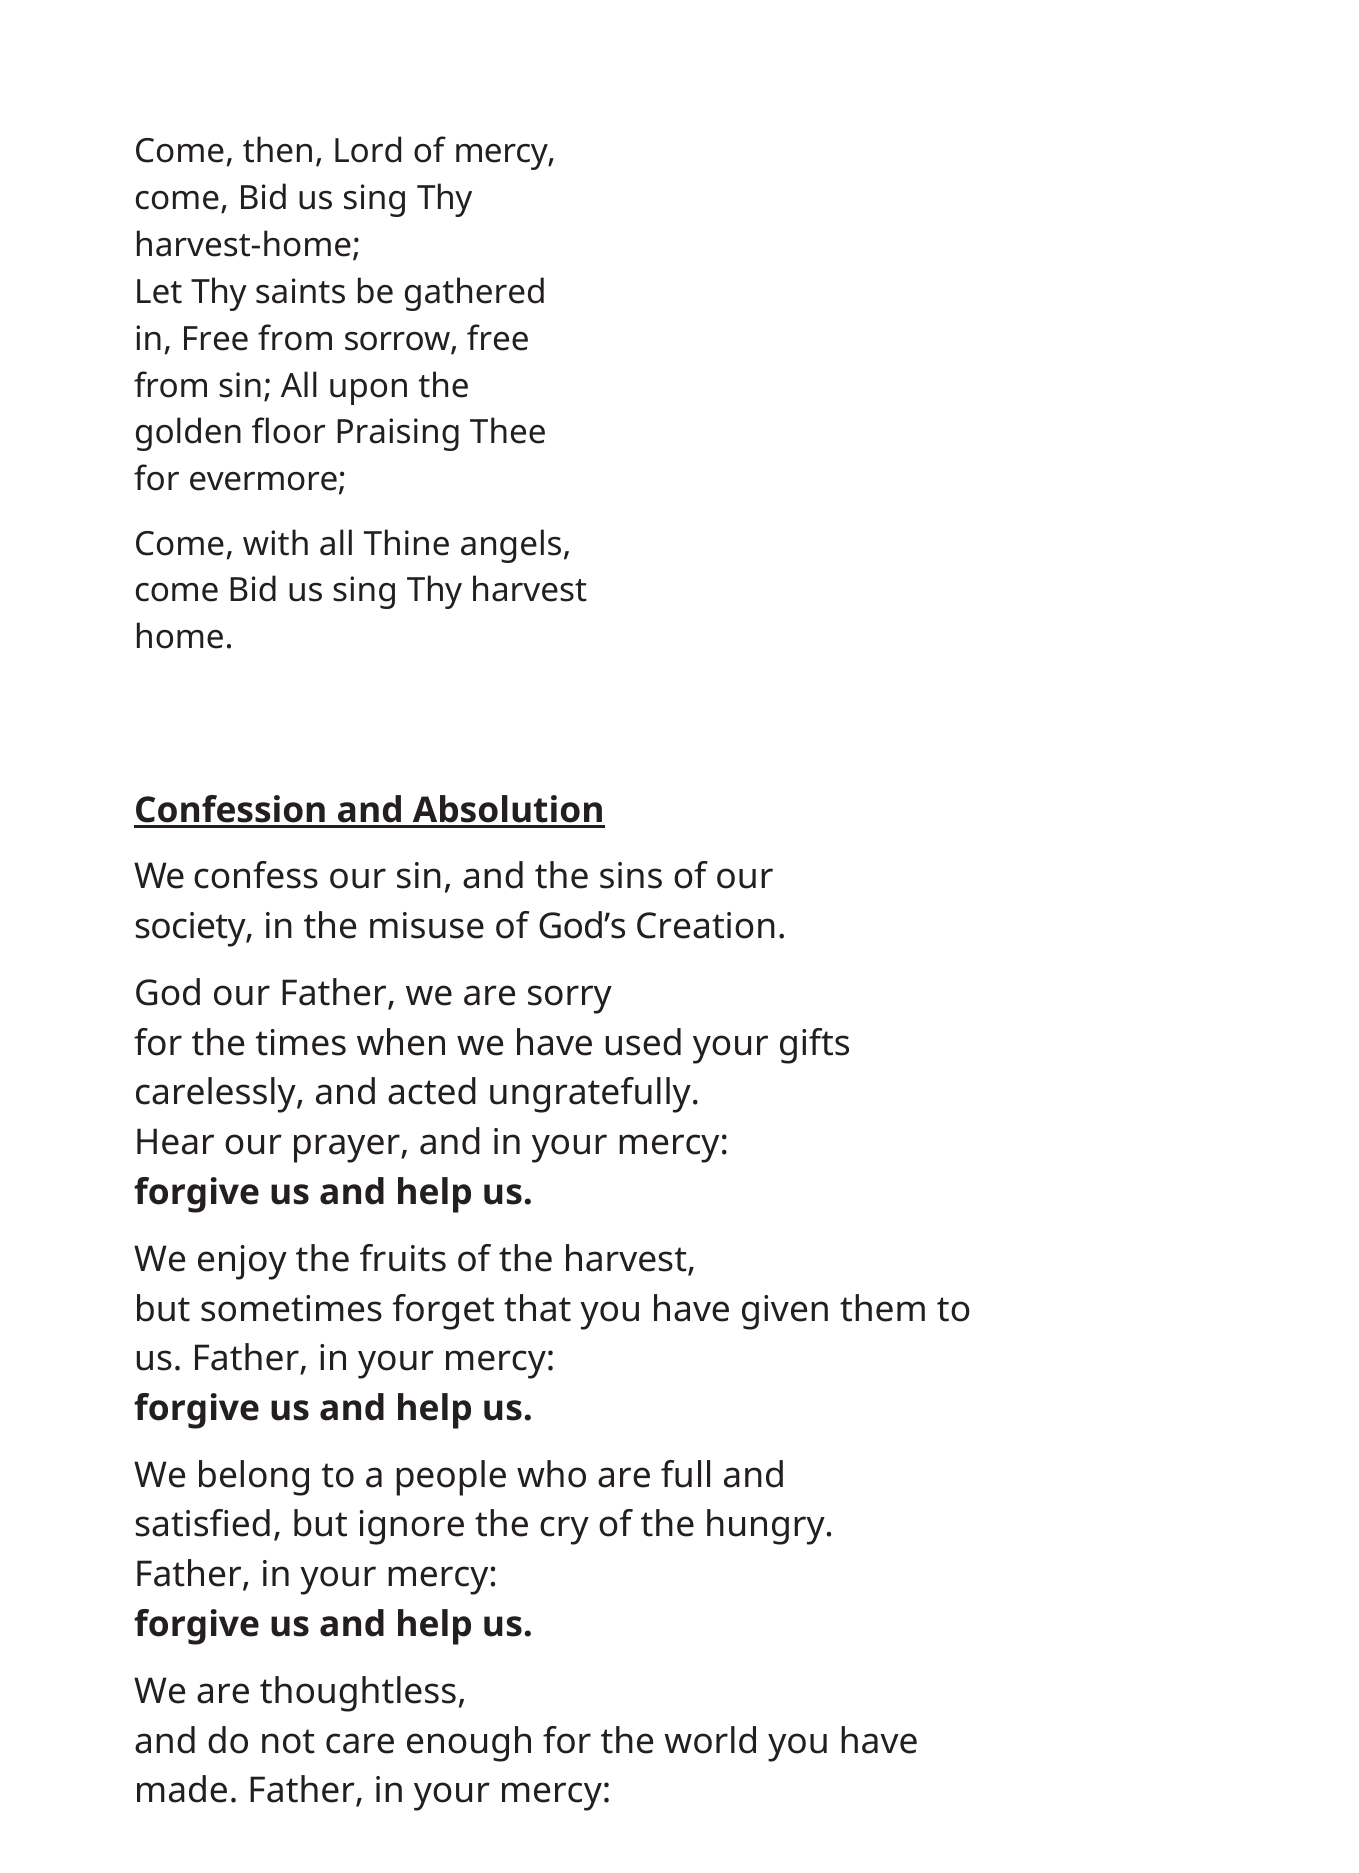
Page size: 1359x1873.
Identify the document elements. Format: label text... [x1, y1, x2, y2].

text We are thoughtless, [134, 1665, 1235, 1713]
text God our Father, we are sorry [134, 967, 1235, 1015]
text Let Thy saints be gathered in, Free from sorrow, free from sin; All upon the golden floor Praising Thee for evermore; [134, 268, 576, 501]
subtitle forgive us and help us. [134, 1598, 1235, 1647]
text Come, with all Thine angels, come Bid us sing Thy harvest home. [134, 519, 602, 658]
text for the times when we have used your gifts carelessly, and acted ungratefully. [134, 1017, 911, 1115]
text We enjoy the fruits of the harvest, [134, 1233, 1235, 1281]
text but sometimes forget that you have given them to us. Father, in your mercy: [134, 1283, 991, 1381]
subtitle forgive us and help us. [134, 1167, 1235, 1215]
text and do not care enough for the world you have made. Father, in your mercy: [134, 1715, 991, 1813]
text Hear our prayer, and in your mercy: [134, 1117, 1235, 1165]
text Father, in your mercy: [134, 1549, 1235, 1597]
text We confess our sin, and the sins of our society, in the misuse of God’s Creation. [134, 851, 811, 949]
subtitle forgive us and help us. [134, 1383, 1235, 1431]
text Confession and Absolution [134, 784, 1235, 832]
text We belong to a people who are full and satisfied, but ignore the cry of the hungry. [134, 1449, 870, 1547]
text Come, then, Lord of mercy, come, Bid us sing Thy harvest-home; [134, 127, 602, 266]
